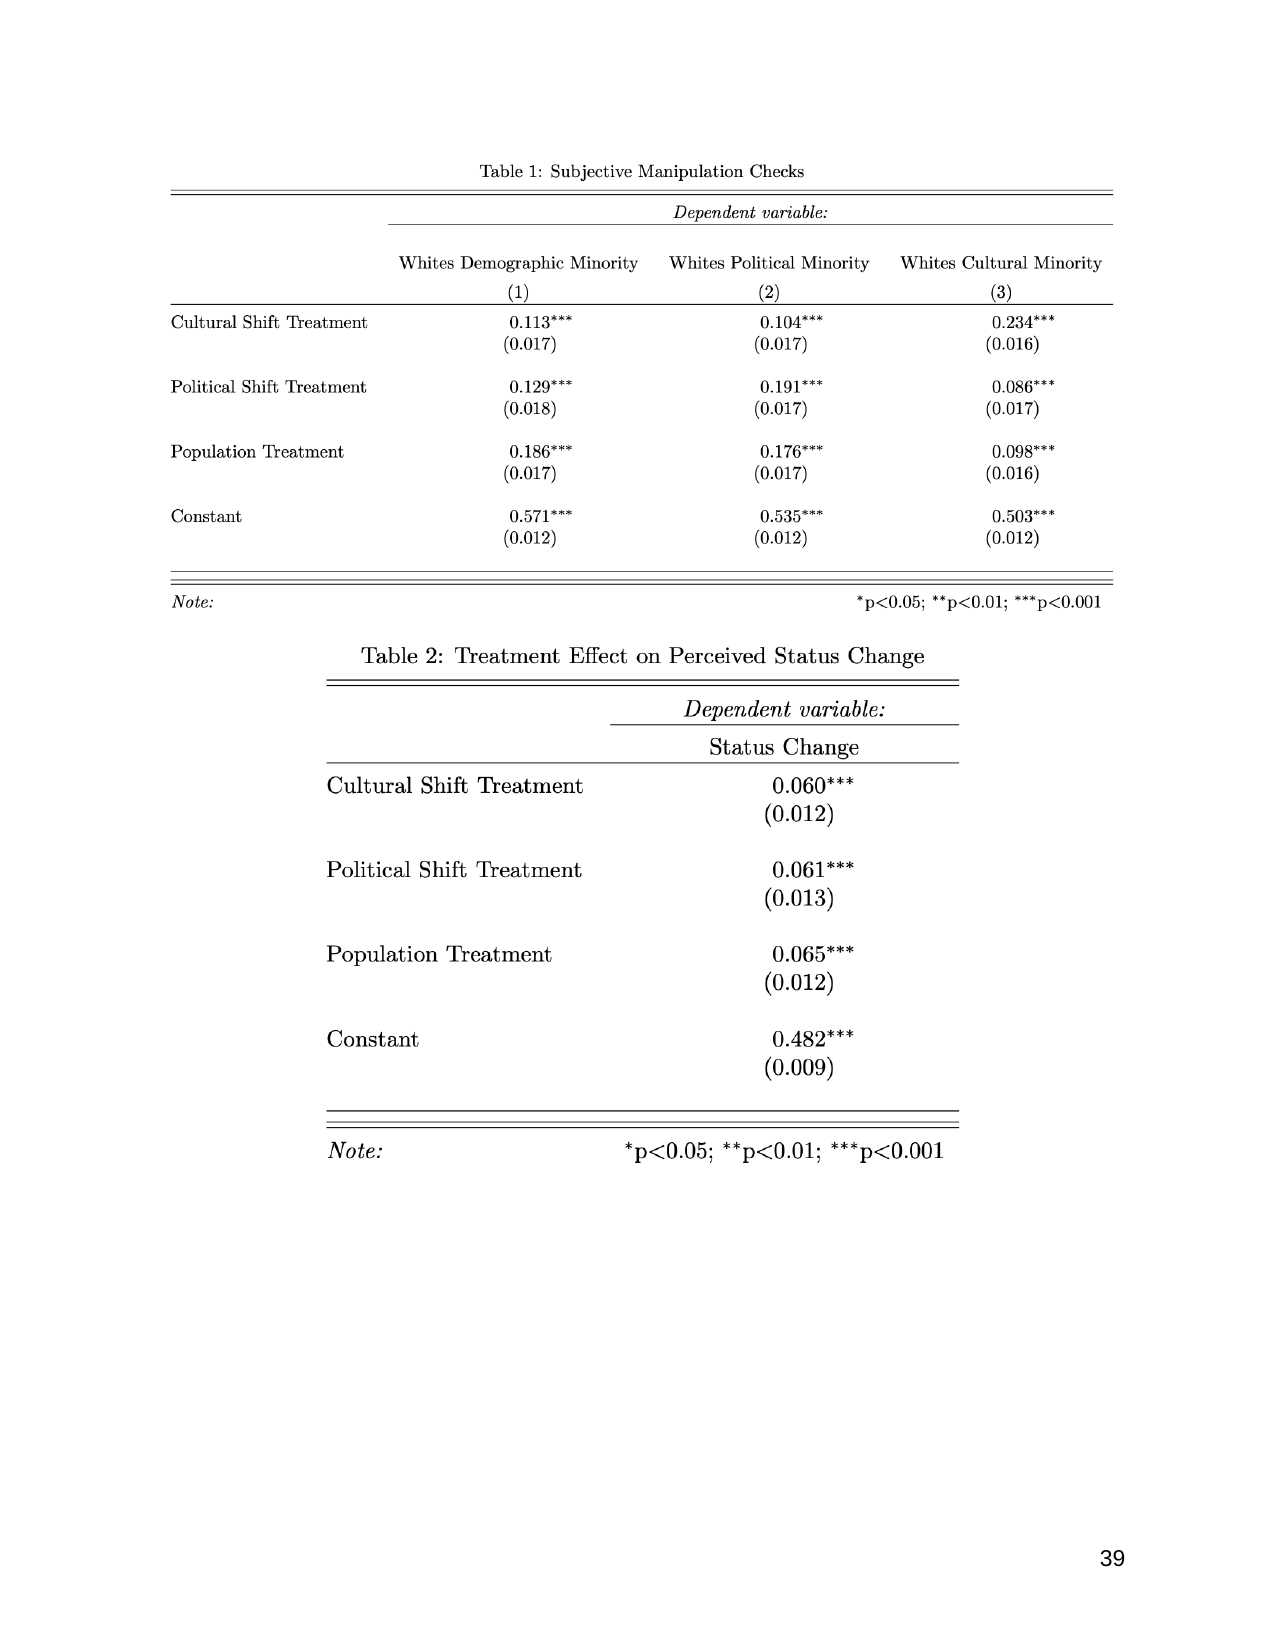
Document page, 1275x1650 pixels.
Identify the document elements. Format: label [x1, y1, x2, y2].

picture [150, 150, 1125, 1176]
